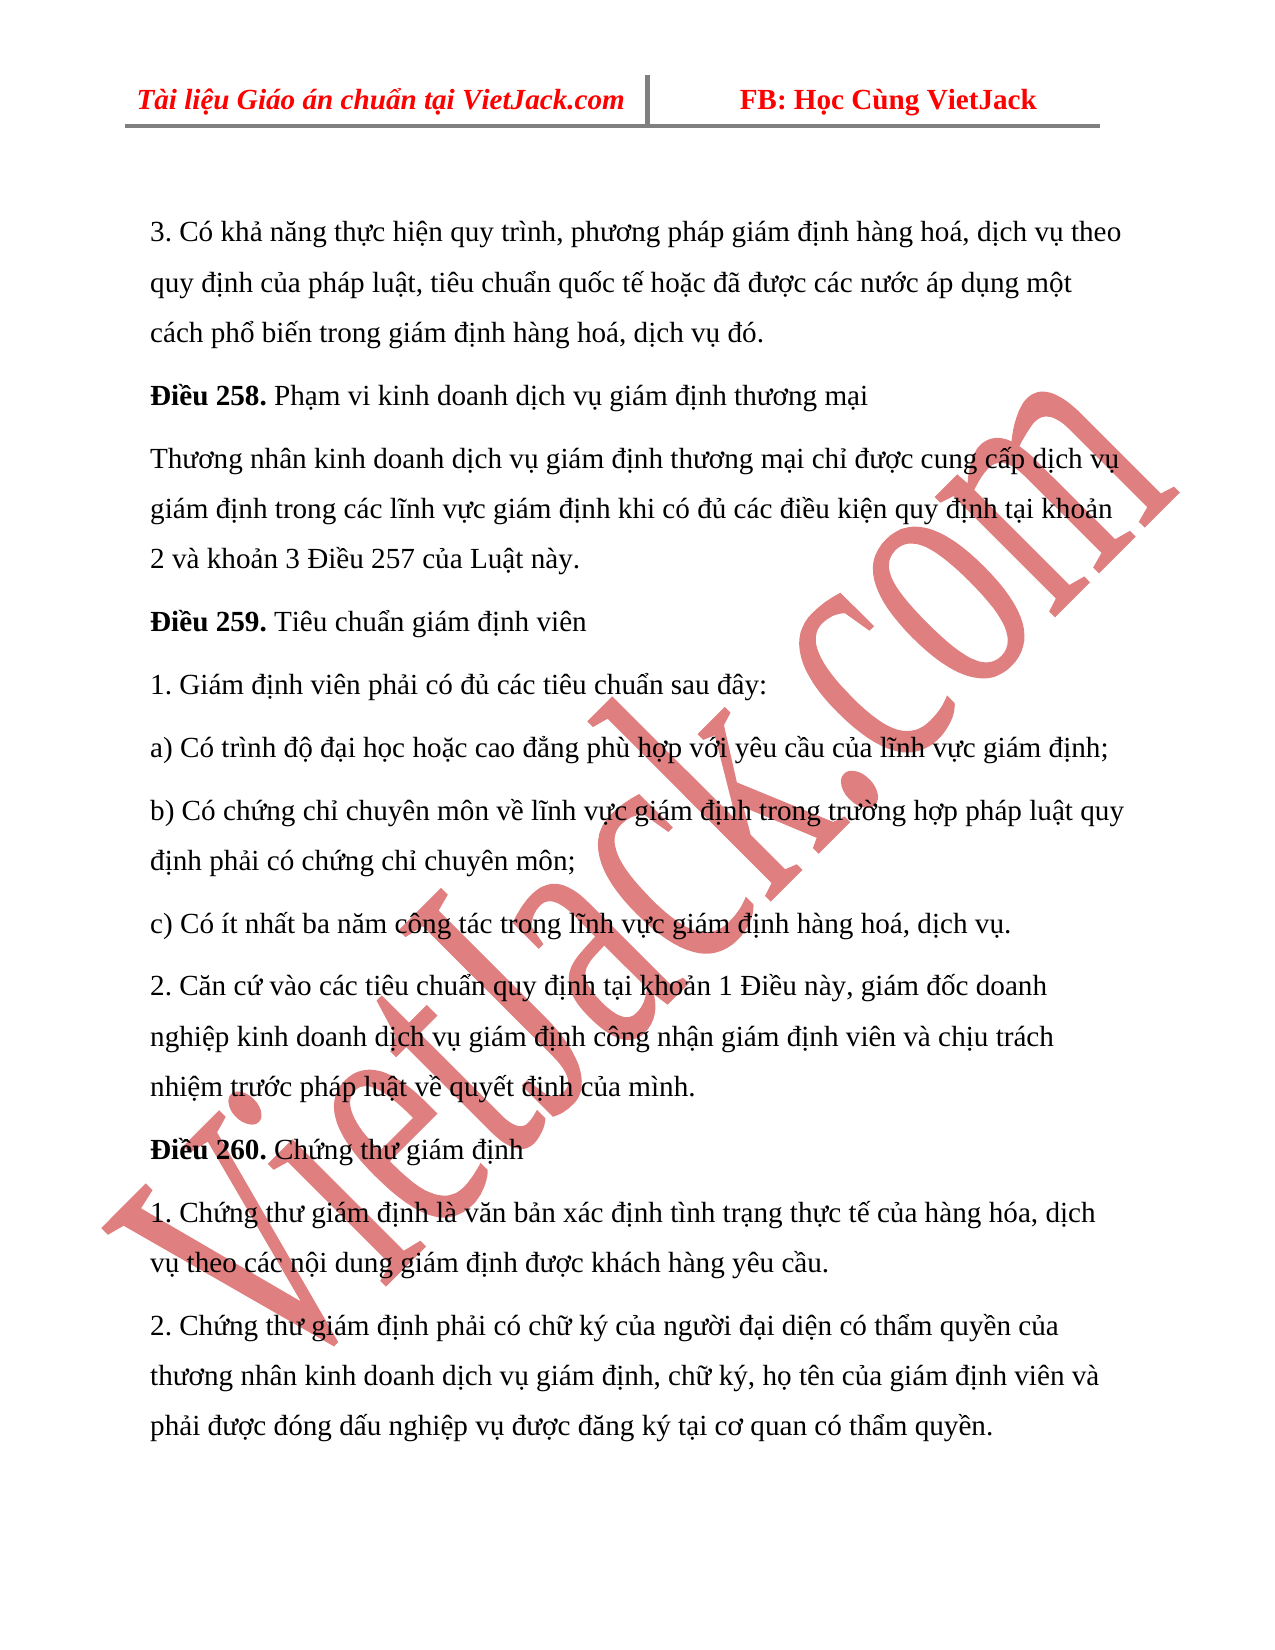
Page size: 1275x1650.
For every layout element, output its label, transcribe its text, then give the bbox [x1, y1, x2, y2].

text c) Có ít nhất ba năm công tác trong lĩnh vực giám định hàng hoá, dịch vụ. [150, 906, 1125, 939]
text Điều 260. Chứng thư giám định [150, 1132, 1125, 1166]
text Thương nhân kinh doanh dịch vụ giám định thương mại chỉ được cung cấp dịch vụ giám định trong các lĩnh vực giám định khi có đủ các điều kiện quy định tại khoản 2 và khoản 3 Điều 257 của Luật này. [150, 441, 1125, 575]
text 3. Có khả năng thực hiện quy trình, phương pháp giám định hàng hoá, dịch vụ theo quy định của pháp luật, tiêu chuẩn quốc tế hoặc đã được các nước áp dụng một cách phổ biến trong giám định hàng hoá, dịch vụ đó. [150, 214, 1125, 349]
text 1. Giám định viên phải có đủ các tiêu chuẩn sau đây: [150, 667, 1125, 701]
text Điều 259. Tiêu chuẩn giám định viên [150, 604, 1125, 638]
text b) Có chứng chỉ chuyên môn về lĩnh vực giám định trong trường hợp pháp luật quy định phải có chứng chỉ chuyên môn; [150, 793, 1125, 876]
text 1. Chứng thư giám định là văn bản xác định tình trạng thực tế của hàng hóa, dịch vụ theo các nội dung giám định được khách hàng yêu cầu. [150, 1195, 1125, 1279]
text 2. Căn cứ vào các tiêu chuẩn quy định tại khoản 1 Điều này, giám đốc doanh nghiệp kinh doanh dịch vụ giám định công nhận giám định viên và chịu trách nhiệm trước pháp luật về quyết định của mình. [150, 968, 1125, 1103]
text 2. Chứng thư giám định phải có chữ ký của người đại diện có thẩm quyền của thương nhân kinh doanh dịch vụ giám định, chữ ký, họ tên của giám định viên và phải được đóng dấu nghiệp vụ được đăng ký tại cơ quan có thẩm quyền. [150, 1308, 1125, 1442]
text a) Có trình độ đại học hoặc cao đẳng phù hợp với yêu cầu của lĩnh vực giám định; [150, 730, 1125, 763]
text Điều 258. Phạm vi kinh doanh dịch vụ giám định thương mại [150, 378, 1125, 411]
